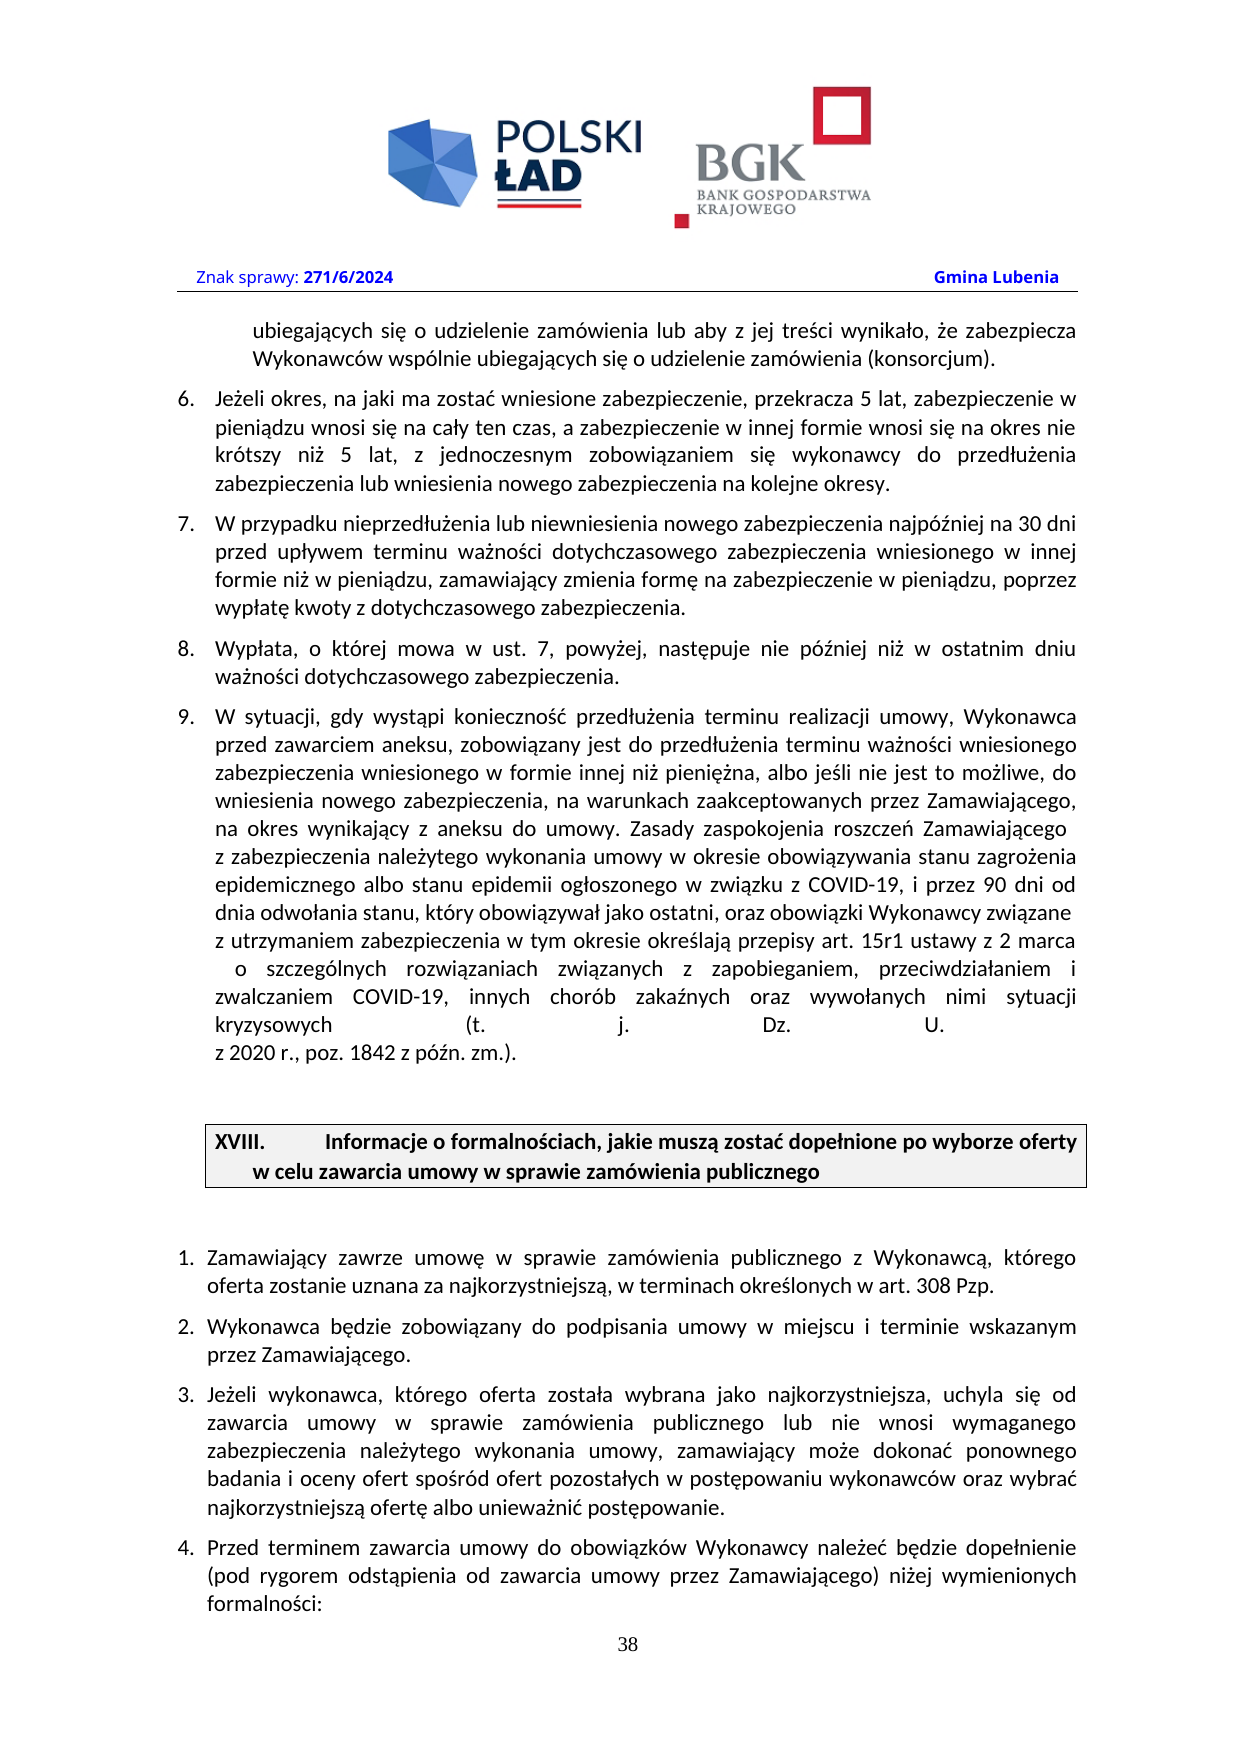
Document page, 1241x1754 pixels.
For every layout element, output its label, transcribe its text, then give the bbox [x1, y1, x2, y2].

list Jeżeli wykonawca, którego oferta została wybrana jako najkorzystniejsza, uchyla się od zawarcia umowy w sprawie zamówienia publicznego lub nie wnosi wymaganego zabezpieczenia należytego wykonania umowy, zamawiający może dokonać ponownego badania i oceny ofert spośród ofert pozostałych w postępowaniu wykonawców oraz wybrać najkorzystniejszą ofertę albo unieważnić postępowanie. [177, 1381, 1078, 1521]
list Zamawiający zawrze umowę w sprawie zamówienia publicznego z Wykonawcą, którego oferta zostanie uznana za najkorzystniejszą, w terminach określonych w art. 308 Pzp. [177, 1243, 1078, 1299]
list Wypłata, o której mowa w ust. 7, powyżej, następuje nie później niż w ostatnim dniu ważności dotychczasowego zabezpieczenia. [177, 634, 1078, 690]
list Przed terminem zawarcia umowy do obowiązków Wykonawcy należeć będzie dopełnienie (pod rygorem odstąpienia od zawarcia umowy przez Zamawiającego) niżej wymienionych formalności: [177, 1533, 1078, 1617]
list Jeżeli okres, na jaki ma zostać wniesione zabezpieczenie, przekracza 5 lat, zabezpieczenie w pieniądzu wnosi się na cały ten czas, a zabezpieczenie w innej formie wnosi się na okres nie krótszy niż 5 lat, z jednoczesnym zobowiązaniem się wykonawcy do przedłużenia zabezpieczenia lub wniesienia nowego zabezpieczenia na kolejne okresy. [177, 384, 1078, 497]
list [215, 316, 1078, 372]
list Wykonawca będzie zobowiązany do podpisania umowy w miejscu i terminie wskazanym przez Zamawiającego. [177, 1312, 1078, 1368]
list W przypadku nieprzedłużenia lub niewniesienia nowego zabezpieczenia najpóźniej na 30 dni przed upływem terminu ważności dotychczasowego zabezpieczenia wniesionego w innej formie niż w pieniądzu, zamawiający zmienia formę na zabezpieczenie w pieniądzu, poprzez wypłatę kwoty z dotychczasowego zabezpieczenia. [177, 509, 1078, 621]
list Informacje o formalnościach, jakie muszą zostać dopełnione po wyborze oferty w celu zawarcia umowy w sprawie zamówienia publicznego [206, 1125, 1086, 1187]
list W sytuacji, gdy wystąpi konieczność przedłużenia terminu realizacji umowy, Wykonawca przed zawarciem aneksu, zobowiązany jest do przedłużenia terminu ważności wniesionego zabezpieczenia wniesionego w formie innej niż pieniężna, albo jeśli nie jest to możliwe, do wniesienia nowego zabezpieczenia, na warunkach zaakceptowanych przez Zamawiającego, na okres wynikający z aneksu do umowy. Zasady zaspokojenia roszczeń Zamawiającego z zabezpieczenia należytego wykonania umowy w okresie obowiązywania stanu zagrożenia epidemicznego albo stanu epidemii ogłoszonego w związku z COVID-19, i przez 90 dni od dnia odwołania stanu, który obowiązywał jako ostatni, oraz obowiązki Wykonawcy związane z utrzymaniem zabezpieczenia w tym okresie określają przepisy art. 15r1 ustawy z 2 marca o szczególnych rozwiązaniach związanych z zapobieganiem, przeciwdziałaniem i zwalczaniem COVID-19, innych chorób zakaźnych oraz wywołanych nimi sytuacji kryzysowych (t. j. Dz. U. z 2020 r., poz. 1842 z późn. zm.). [177, 702, 1078, 1067]
